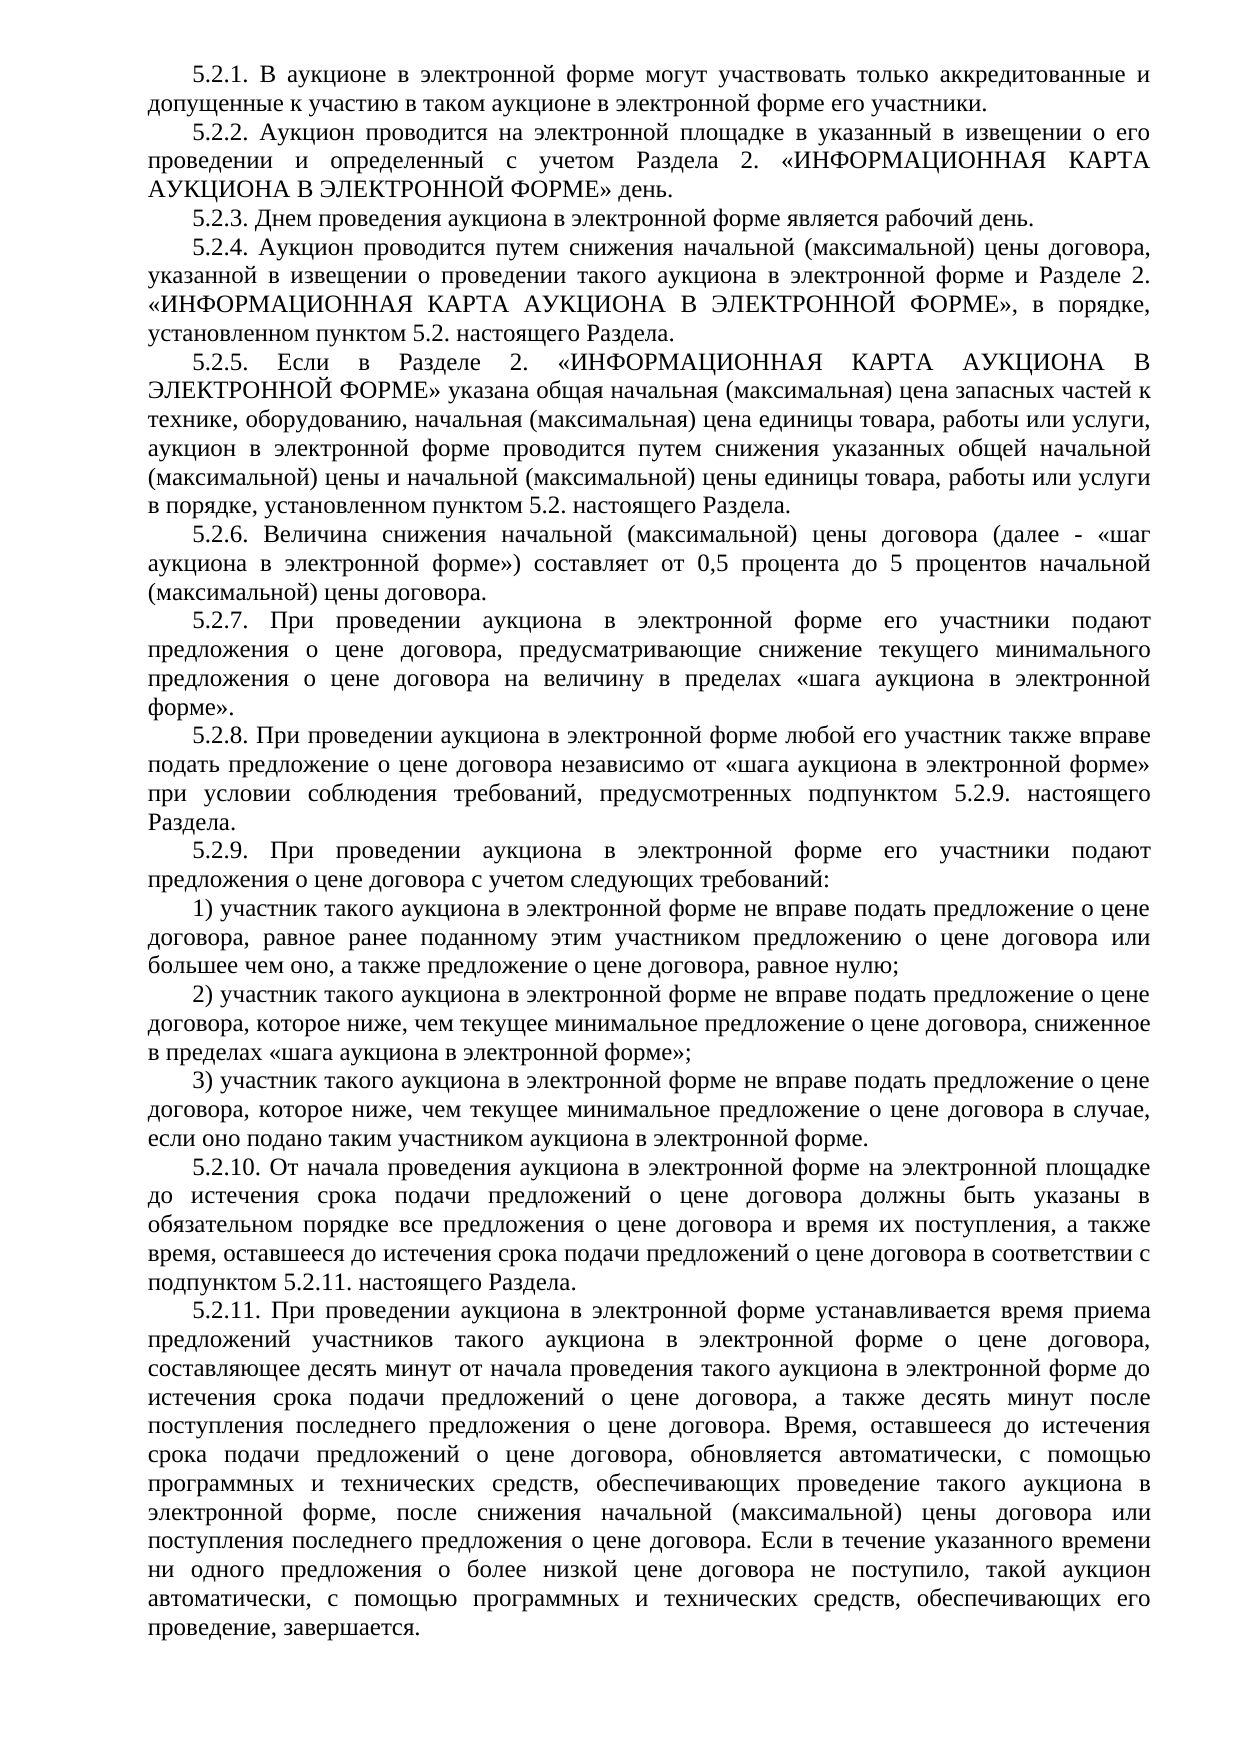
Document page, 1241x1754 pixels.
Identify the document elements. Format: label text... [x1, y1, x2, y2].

text 5.2.11. При проведении аукциона в электронной форме устанавливается время приема предложений участников такого аукциона в электронной форме о цене договора, составляющее десять минут от начала проведения такого аукциона в электронной форме до истечения срока подачи предложений о цене договора, а также десять минут после поступления последнего предложения о цене договора. Время, оставшееся до истечения срока подачи предложений о цене договора, обновляется автоматически, с помощью программных и технических средств, обеспечивающих проведение такого аукциона в электронной форме, после снижения начальной (максимальной) цены договора или поступления последнего предложения о цене договора. Если в течение указанного времени ни одного предложения о более низкой цене договора не поступило, такой аукцион автоматически, с помощью программных и технических средств, обеспечивающих его проведение, завершается. [148, 1295, 1152, 1640]
text 5.2.7. При проведении аукциона в электронной форме его участники подают предложения о цене договора, предусматривающие снижение текущего минимального предложения о цене договора на величину в пределах «шага аукциона в электронной форме». [148, 605, 1152, 720]
text 5.2.8. При проведении аукциона в электронной форме любой его участник также вправе подать предложение о цене договора независимо от «шага аукциона в электронной форме» при условии соблюдения требований, предусмотренных подпунктом 5.2.9. настоящего Раздела. [148, 720, 1152, 835]
text 5.2.2. Аукцион проводится на электронной площадке в указанный в извещении о его проведении и определенный с учетом Раздела 2. «ИНФОРМАЦИОННАЯ КАРТА АУКЦИОНА В ЭЛЕКТРОННОЙ ФОРМЕ» день. [148, 117, 1152, 203]
text 5.2.1. В аукционе в электронной форме могут участвовать только аккредитованные и допущенные к участию в таком аукционе в электронной форме его участники. [148, 59, 1152, 117]
text 3) участник такого аукциона в электронной форме не вправе подать предложение о цене договора, которое ниже, чем текущее минимальное предложение о цене договора в случае, если оно подано таким участником аукциона в электронной форме. [148, 1065, 1152, 1152]
text 5.2.9. При проведении аукциона в электронной форме его участники подают предложения о цене договора с учетом следующих требований: [148, 835, 1152, 893]
text 2) участник такого аукциона в электронной форме не вправе подать предложение о цене договора, которое ниже, чем текущее минимальное предложение о цене договора, сниженное в пределах «шага аукциона в электронной форме»; [148, 979, 1152, 1065]
text 5.2.3. Днем проведения аукциона в электронной форме является рабочий день. [148, 203, 1152, 232]
text 5.2.6. Величина снижения начальной (максимальной) цены договора (далее - «шаг аукциона в электронной форме») составляет от 0,5 процента до 5 процентов начальной (максимальной) цены договора. [148, 519, 1152, 605]
text 1) участник такого аукциона в электронной форме не вправе подать предложение о цене договора, равное ранее поданному этим участником предложению о цене договора или большее чем оно, а также предложение о цене договора, равное нулю; [148, 893, 1152, 979]
text 5.2.10. От начала проведения аукциона в электронной форме на электронной площадке до истечения срока подачи предложений о цене договора должны быть указаны в обязательном порядке все предложения о цене договора и время их поступления, а также время, оставшееся до истечения срока подачи предложений о цене договора в соответствии с подпунктом 5.2.11. настоящего Раздела. [148, 1152, 1152, 1295]
text 5.2.5. Если в Разделе 2. «ИНФОРМАЦИОННАЯ КАРТА АУКЦИОНА В ЭЛЕКТРОННОЙ ФОРМЕ» указана общая начальная (максимальная) цена запасных частей к технике, оборудованию, начальная (максимальная) цена единицы товара, работы или услуги, аукцион в электронной форме проводится путем снижения указанных общей начальной (максимальной) цены и начальной (максимальной) цены единицы товара, работы или услуги в порядке, установленном пунктом 5.2. настоящего Раздела. [148, 347, 1152, 519]
text 5.2.4. Аукцион проводится путем снижения начальной (максимальной) цены договора, указанной в извещении о проведении такого аукциона в электронной форме и Разделе 2. «ИНФОРМАЦИОННАЯ КАРТА АУКЦИОНА В ЭЛЕКТРОННОЙ ФОРМЕ», в порядке, установленном пунктом 5.2. настоящего Раздела. [148, 232, 1152, 347]
